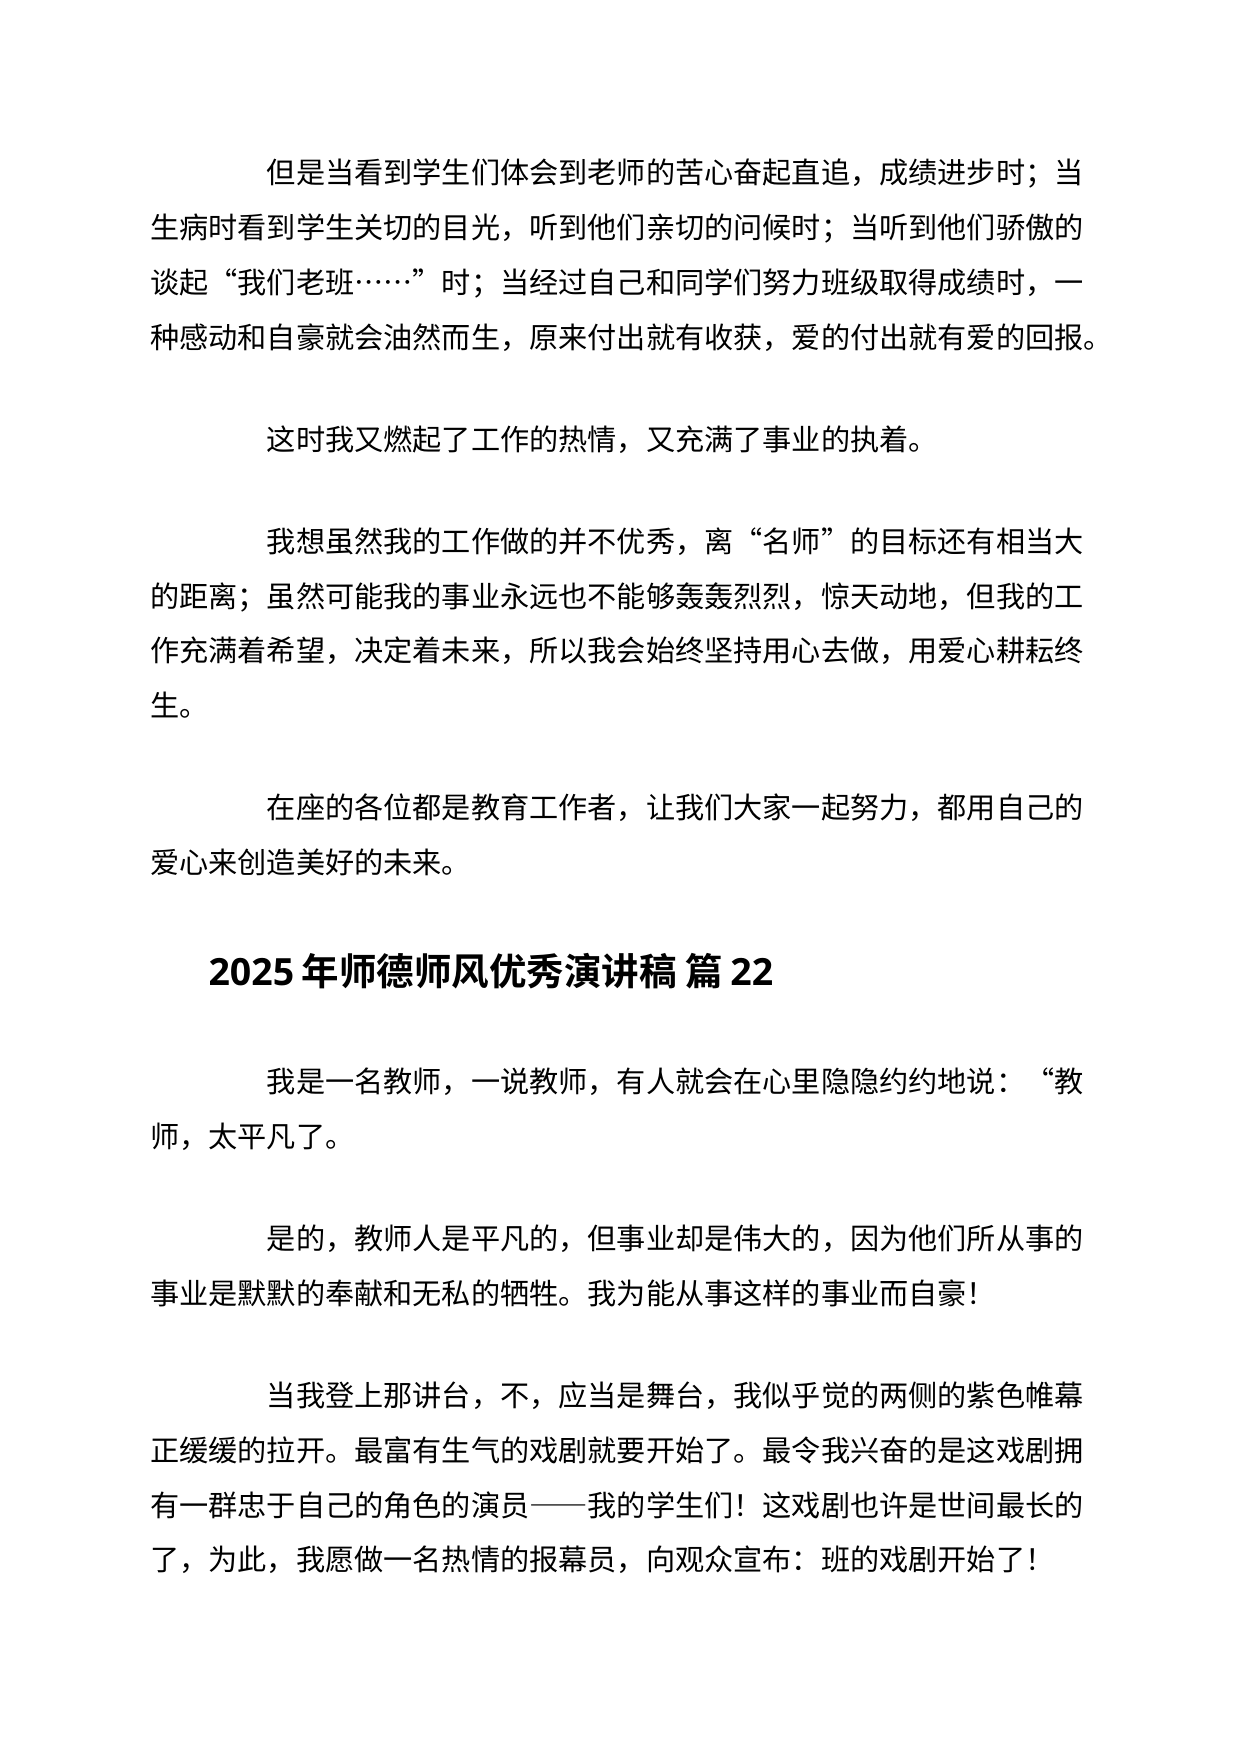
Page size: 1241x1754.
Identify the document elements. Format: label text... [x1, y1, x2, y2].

text 在座的各位都是教育工作者，让我们大家一起努力，都用自己的爱心来创造美好的未来。 [150, 785, 1090, 882]
text 是的，教师人是平凡的，但事业却是伟大的，因为他们所从事的事业是默默的奉献和无私的牺牲。我为能从事这样的事业而自豪！ [150, 1216, 1090, 1313]
text 这时我又燃起了工作的热情，又充满了事业的执着。 [150, 416, 1090, 459]
text 2025年师德师风优秀演讲稿 篇22 [150, 941, 1090, 996]
text 当我登上那讲台，不，应当是舞台，我似乎觉的两侧的紫色帷幕正缓缓的拉开。最富有生气的戏剧就要开始了。最令我兴奋的是这戏剧拥有一群忠于自己的角色的演员——我的学生们！这戏剧也许是世间最长的了，为此，我愿做一名热情的报幕员，向观众宣布：班的戏剧开始了！ [150, 1372, 1090, 1579]
text 但是当看到学生们体会到老师的苦心奋起直追，成绩进步时；当生病时看到学生关切的目光，听到他们亲切的问候时；当听到他们骄傲的谈起“我们老班……”时；当经过自己和同学们努力班级取得成绩时，一种感动和自豪就会油然而生，原来付出就有收获，爱的付出就有爱的回报。 [150, 150, 1090, 357]
text 我是一名教师，一说教师，有人就会在心里隐隐约约地说：“教师，太平凡了。 [150, 1059, 1090, 1156]
text 我想虽然我的工作做的并不优秀，离“名师”的目标还有相当大的距离；虽然可能我的事业永远也不能够轰轰烈烈，惊天动地，但我的工作充满着希望，决定着未来，所以我会始终坚持用心去做，用爱心耕耘终生。 [150, 518, 1090, 725]
